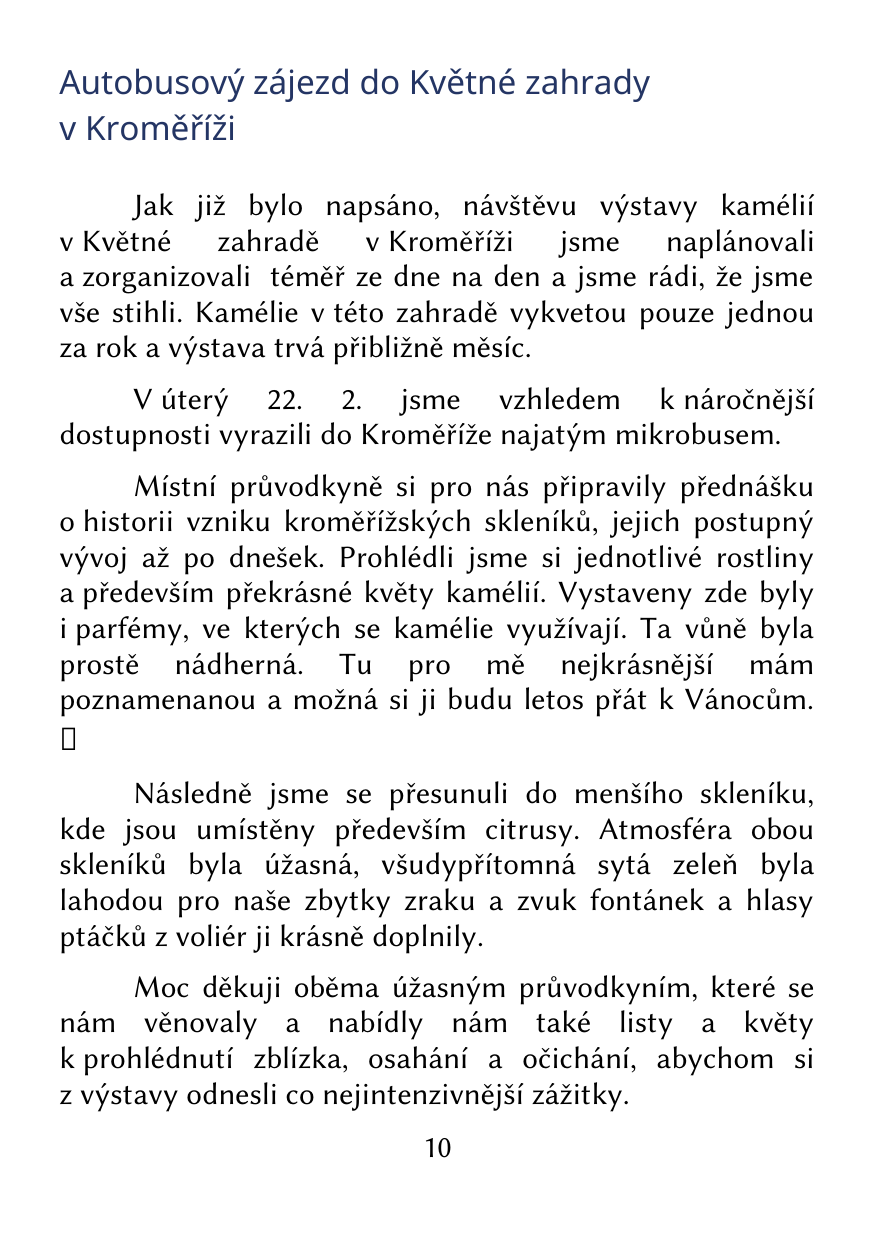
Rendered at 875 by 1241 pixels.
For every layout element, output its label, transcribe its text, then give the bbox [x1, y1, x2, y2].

text Moc děkuji oběma úžasným průvodkyním, které se nám věnovaly a nabídly nám také listy a květy k prohlédnutí zblízka, osahání a očichání, abychom si z výstavy odnesli co nejintenzivnější zážitky. [59, 969, 815, 1112]
text Jak již bylo napsáno, návštěvu výstavy kamélií v Květné zahradě v Kroměříži jsme naplánovali a zorganizovali téměř ze dne na den a jsme rádi, že jsme vše stihli. Kamélie v této zahradě vykvetou pouze jednou za rok a výstava trvá přibližně měsíc. [59, 187, 815, 366]
subtitle Autobusový zájezd do Květné zahrady v Kroměříži [59, 59, 815, 150]
text Místní průvodkyně si pro nás připravily přednášku o historii vzniku kroměřížských skleníků, jejich postupný vývoj až po dnešek. Prohlédli jsme si jednotlivé rostliny a především překrásné květy kamélií. Vystaveny zde byly i parfémy, ve kterých se kamélie využívají. Ta vůně byla prostě nádherná. Tu pro mě nejkrásnější mám poznamenanou a možná si ji budu letos přát k Vánocům. 🙂 [59, 468, 815, 760]
text Následně jsme se přesunuli do menšího skleníku, kde jsou umístěny především citrusy. Atmosféra obou skleníků byla úžasná, všudypřítomná sytá zeleň byla lahodou pro naše zbytky zraku a zvuk fontánek a hlasy ptáčků z voliér ji krásně doplnily. [59, 776, 815, 954]
text V úterý 22. 2. jsme vzhledem k náročnější dostupnosti vyrazili do Kroměříže najatým mikrobusem. [59, 381, 815, 452]
